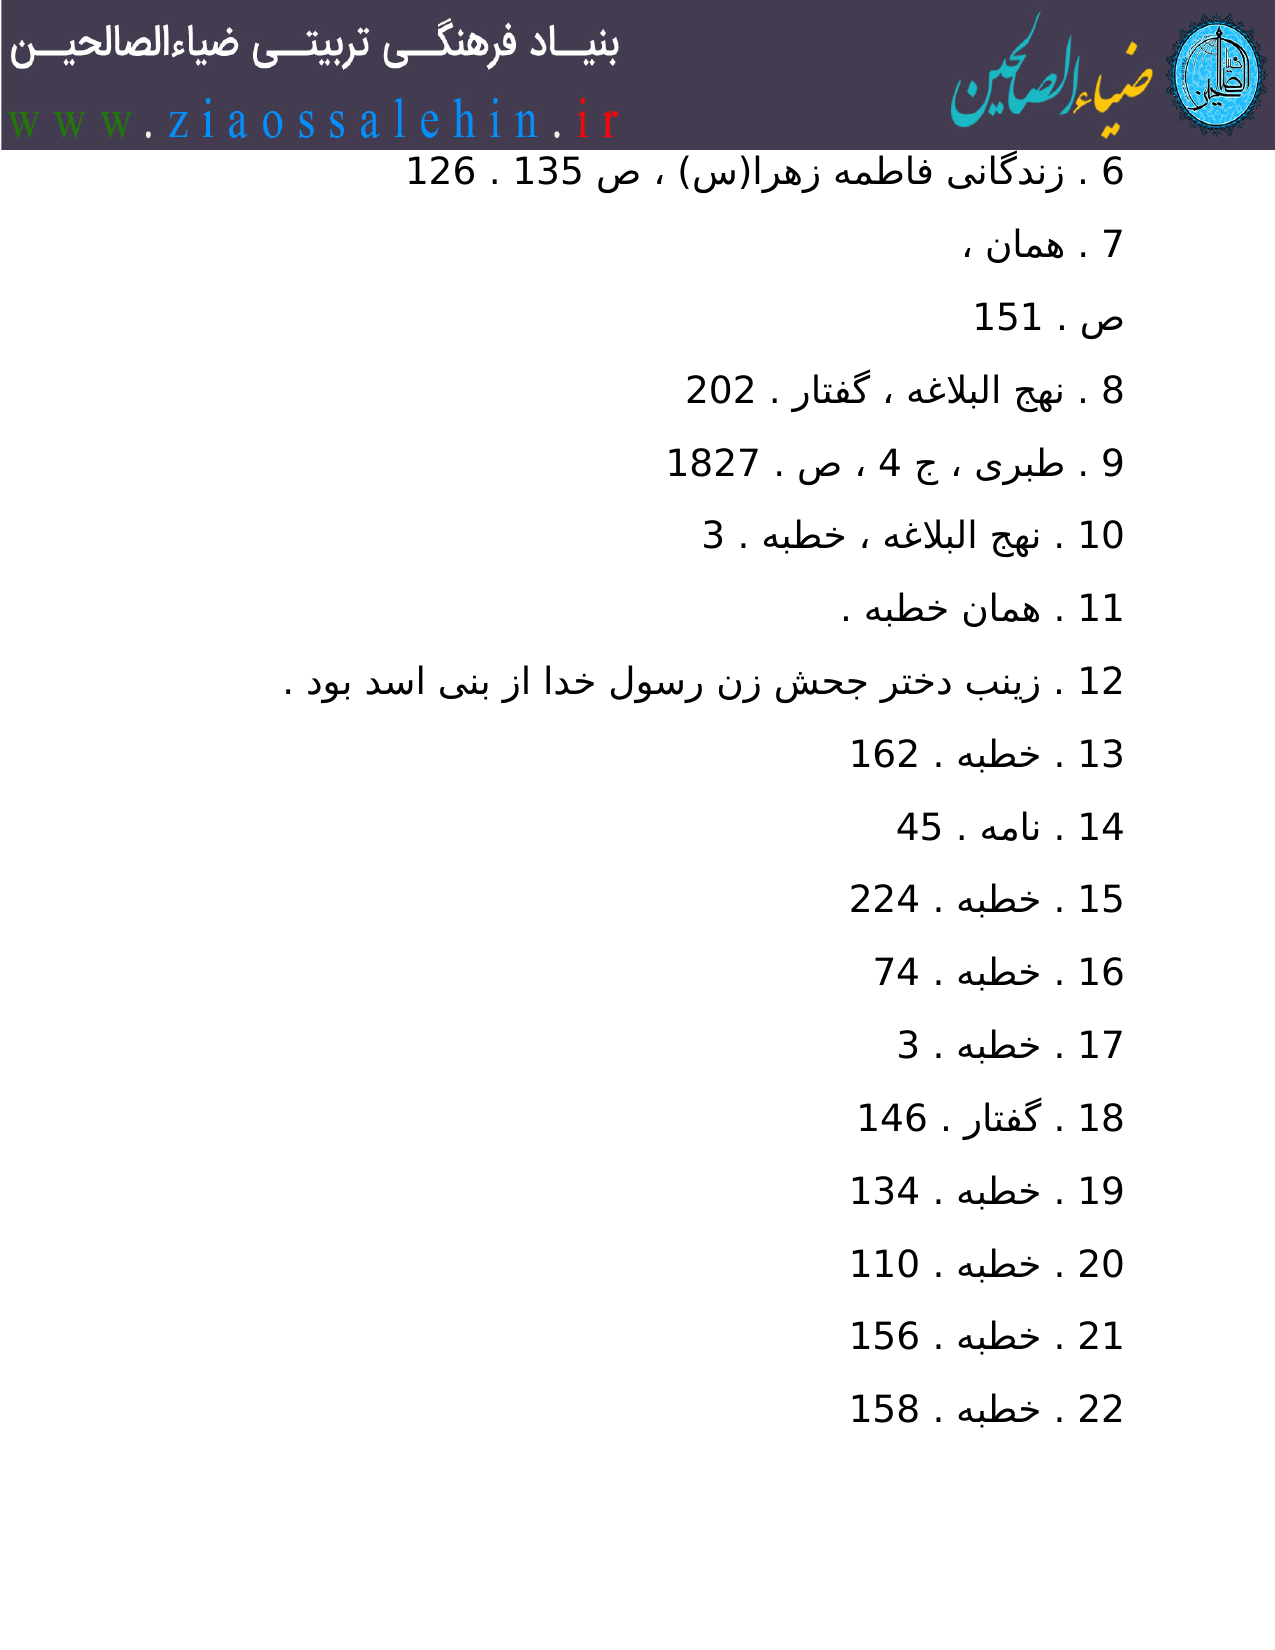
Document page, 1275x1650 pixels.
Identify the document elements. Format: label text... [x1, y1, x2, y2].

text 9 . طبری ، ج 4 ، ص . 1827 [150, 441, 1125, 485]
text ص . 151 [150, 296, 1125, 339]
text 19 . خطبه . 134 [150, 1169, 1125, 1213]
text 6 . زندگانی فاطمه زهرا(س) ، ص 135 . 126 [150, 150, 1125, 194]
text 13 . خطبه . 162 [150, 732, 1125, 776]
text 18 . گفتار . 146 [150, 1097, 1125, 1140]
text 11 . همان خطبه . [150, 587, 1125, 631]
text 7 . همان ، [150, 223, 1125, 266]
text 10 . نهج البلاغه ، خطبه . 3 [150, 514, 1125, 558]
picture [1, 0, 1275, 150]
text 17 . خطبه . 3 [150, 1024, 1125, 1067]
text 16 . خطبه . 74 [150, 951, 1125, 994]
text 21 . خطبه . 156 [150, 1315, 1125, 1359]
text 20 . خطبه . 110 [150, 1242, 1125, 1286]
text 15 . خطبه . 224 [150, 878, 1125, 922]
text 22 . خطبه . 158 [150, 1388, 1125, 1431]
text 12 . زینب دختر جحش زن رسول خدا از بنی اسد بود . [150, 660, 1125, 703]
text 8 . نهج البلاغه ، گفتار . 202 [150, 368, 1125, 412]
text 14 . نامه . 45 [150, 805, 1125, 849]
